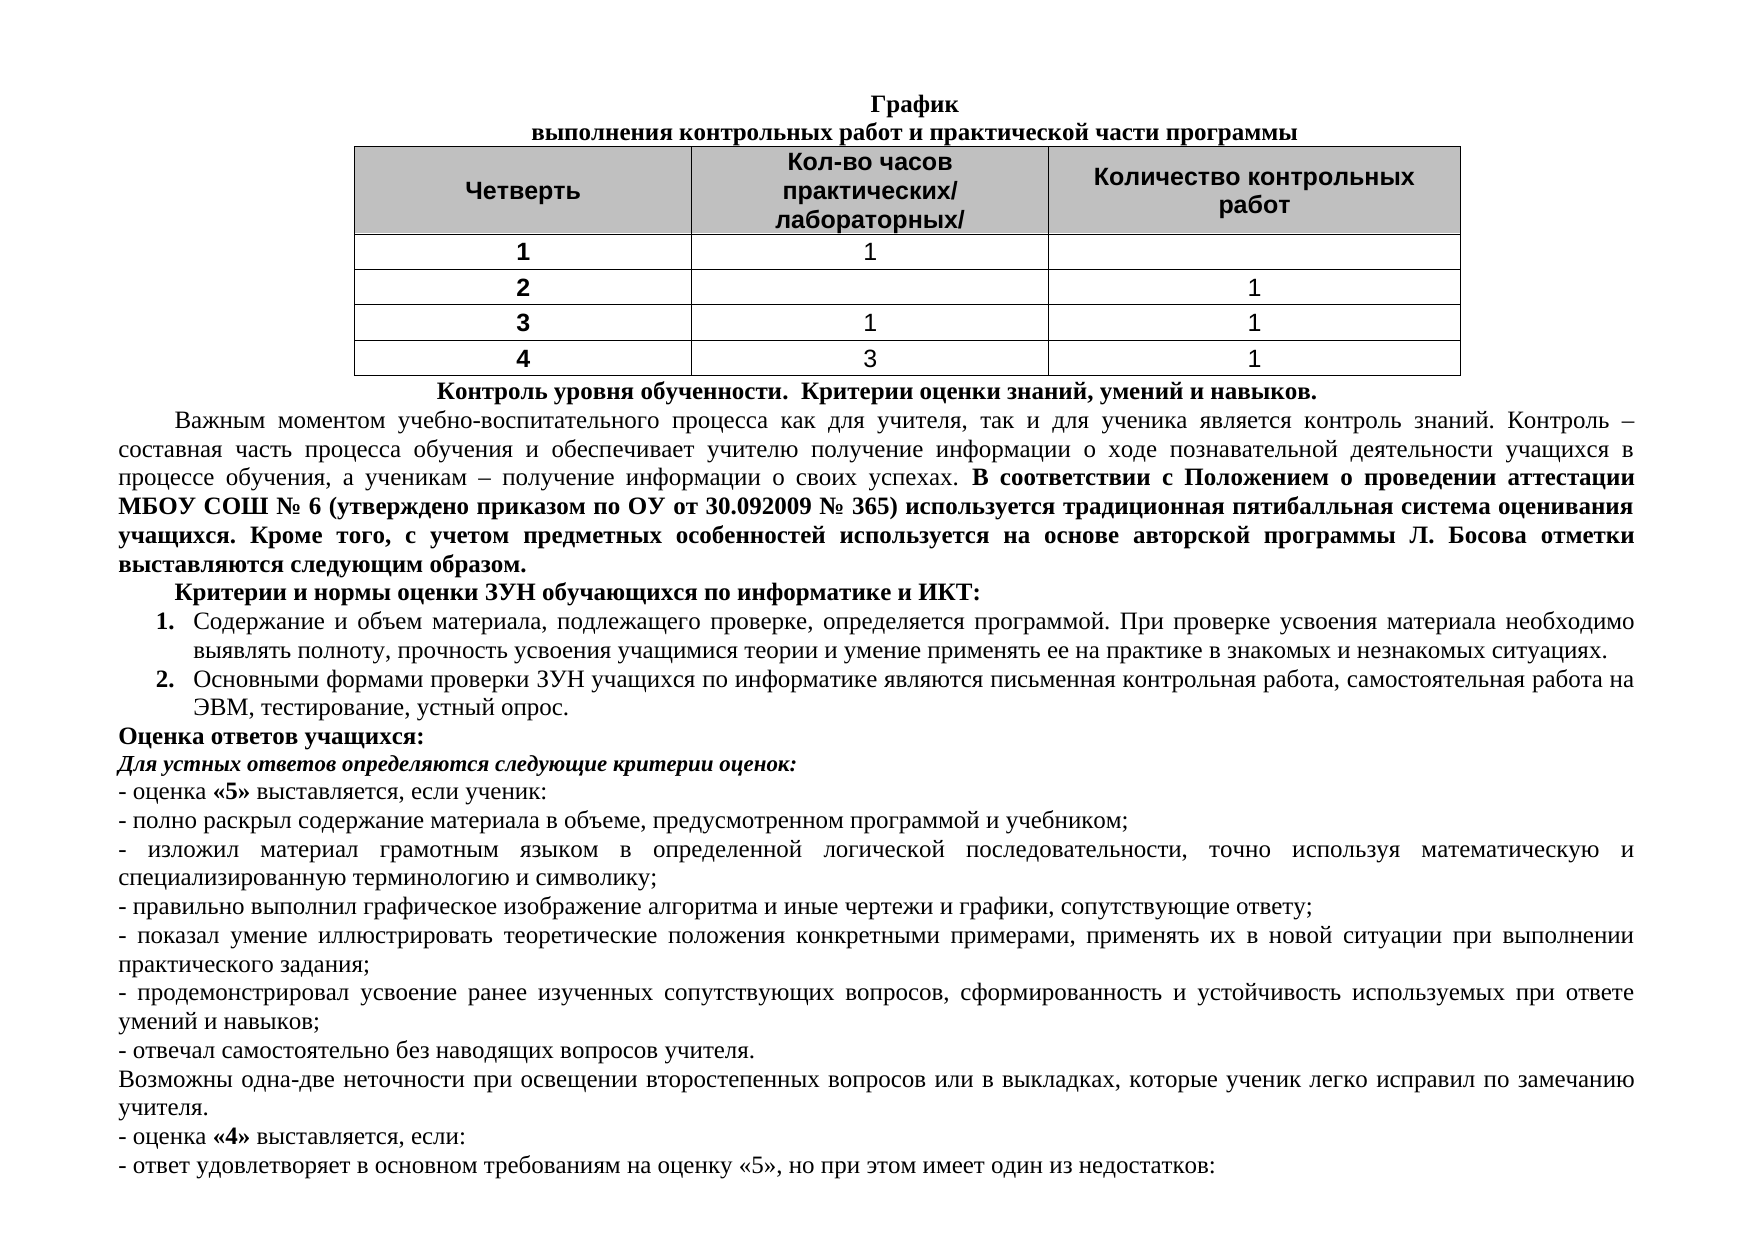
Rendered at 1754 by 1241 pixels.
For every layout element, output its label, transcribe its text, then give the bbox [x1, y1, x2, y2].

text Для устных ответов определяются следующие критерии оценок: [118, 750, 1636, 776]
table_cell 1 [692, 235, 1048, 269]
table_cell 3 [355, 305, 691, 340]
table_cell 1 [692, 305, 1048, 340]
text Важным моментом учебно-воспитательного процесса как для учителя, так и для ученика является контроль знаний. Контроль – составная часть процесса обучения и обеспечивает учителю получение информации о ходе познавательной деятельности учащихся в процессе обучения, а ученикам – получение информации о своих успехах. В соответствии с Положением о проведении аттестации МБОУ СОШ № 6 (утверждено приказом по ОУ от 30.092009 № 365) используется традиционная пятибалльная система оценивания учащихся. Кроме того, с учетом предметных особенностей используется на основе авторской программы Л. Босова отметки выставляются следующим образом. [118, 405, 1636, 577]
list График [193, 89, 1636, 117]
table_cell 1 [355, 235, 691, 269]
list выполнения контрольных работ и практической части программы [193, 117, 1636, 146]
text Критерии и нормы оценки ЗУН обучающихся по информатике и ИКТ: [118, 577, 1636, 606]
text - продемонстрировал усвоение ранее изученных сопутствующих вопросов, сформированность и устойчивость используемых при ответе умений и навыков; [118, 977, 1636, 1035]
text - ответ удовлетворяет в основном требованиям на оценку «5», но при этом имеет один из недостатков: [118, 1150, 1636, 1179]
list Содержание и объем материала, подлежащего проверке, определяется программой. При проверке усвоения материала необходимо выявлять полноту, прочность усвоения учащимися теории и умение применять ее на практике в знакомых и незнакомых ситуациях. [156, 606, 1636, 664]
text - показал умение иллюстрировать теоретические положения конкретными примерами, применять их в новой ситуации при выполнении практического задания; [118, 920, 1636, 977]
table_cell 1 [1049, 341, 1460, 375]
table_cell [692, 270, 1048, 304]
table_cell [1049, 235, 1460, 269]
table_cell 2 [355, 270, 691, 304]
table_cell 3 [692, 341, 1048, 375]
table_cell 1 [1049, 270, 1460, 304]
text - правильно выполнил графическое изображение алгоритма и иные чертежи и графики, сопутствующие ответу; [118, 891, 1636, 920]
table_cell 1 [1049, 305, 1460, 340]
text - отвечал самостоятельно без наводящих вопросов учителя. [118, 1035, 1636, 1064]
text - оценка «4» выставляется, если: [118, 1121, 1636, 1150]
table_cell 4 [355, 341, 691, 375]
text Контроль уровня обученности. Критерии оценки знаний, умений и навыков. [118, 376, 1636, 405]
text Оценка ответов учащихся: [118, 721, 1636, 750]
text - оценка «5» выставляется, если ученик: [118, 776, 1636, 805]
table_header Кол-во часов практических/ лабораторных/ [692, 147, 1048, 233]
text - полно раскрыл содержание материала в объеме, предусмотренном программой и учебником; [118, 805, 1636, 834]
table_header Четверть [355, 147, 691, 233]
text Возможны одна-две неточности при освещении второстепенных вопросов или в выкладках, которые ученик легко исправил по замечанию учителя. [118, 1064, 1636, 1121]
table_header Количество контрольных работ [1049, 147, 1460, 233]
list Основными формами проверки ЗУН учащихся по информатике являются письменная контрольная работа, самостоятельная работа на ЭВМ, тестирование, устный опрос. [156, 664, 1636, 721]
text - изложил материал грамотным языком в определенной логической последовательности, точно используя математическую и специализированную терминологию и символику; [118, 834, 1636, 891]
